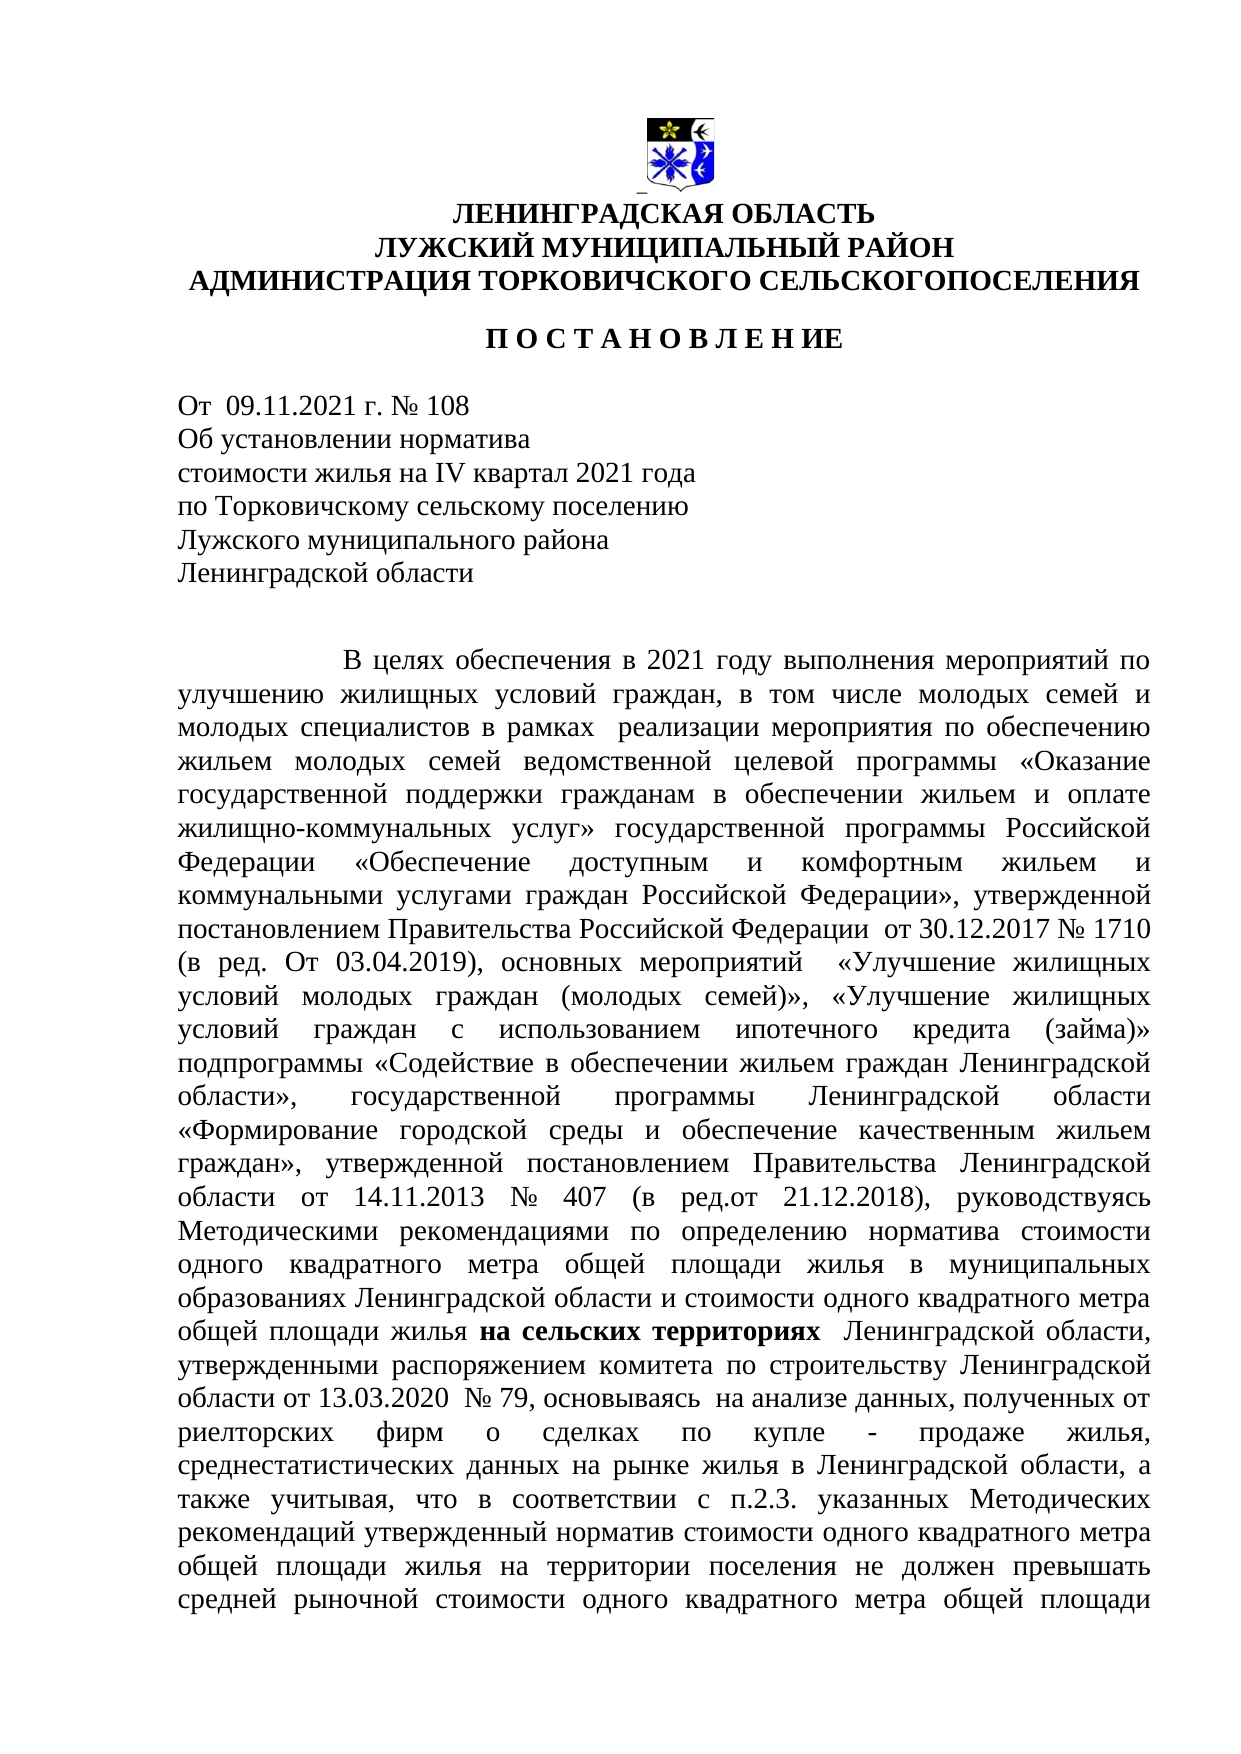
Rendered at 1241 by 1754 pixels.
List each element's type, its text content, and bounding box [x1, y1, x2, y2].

text _ [177, 118, 1152, 196]
picture [647, 118, 715, 192]
text Об установлении норматива [177, 421, 1152, 455]
text по Торковичскому сельскому поселению [177, 488, 1152, 522]
text Ленинградской области [177, 556, 1152, 589]
text АДМИНИСТРАЦИЯ ТОРКОВИЧСКОГО СЕЛЬСКОГОПОСЕЛЕНИЯ [177, 263, 1152, 297]
text стоимости жилья на IV квартал 2021 года [177, 455, 1152, 488]
text ЛЕНИНГРАДСКАЯ ОБЛАСТЬ [177, 196, 1152, 230]
text П О С Т А Н О В Л Е Н ИЕ [177, 321, 1152, 354]
text Лужского муниципального района [177, 522, 1152, 556]
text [177, 642, 1152, 1615]
text ЛУЖСКИЙ МУНИЦИПАЛЬНЫЙ РАЙОН [177, 230, 1152, 263]
text От 09.11.2021 г. № 108 [177, 388, 1152, 421]
